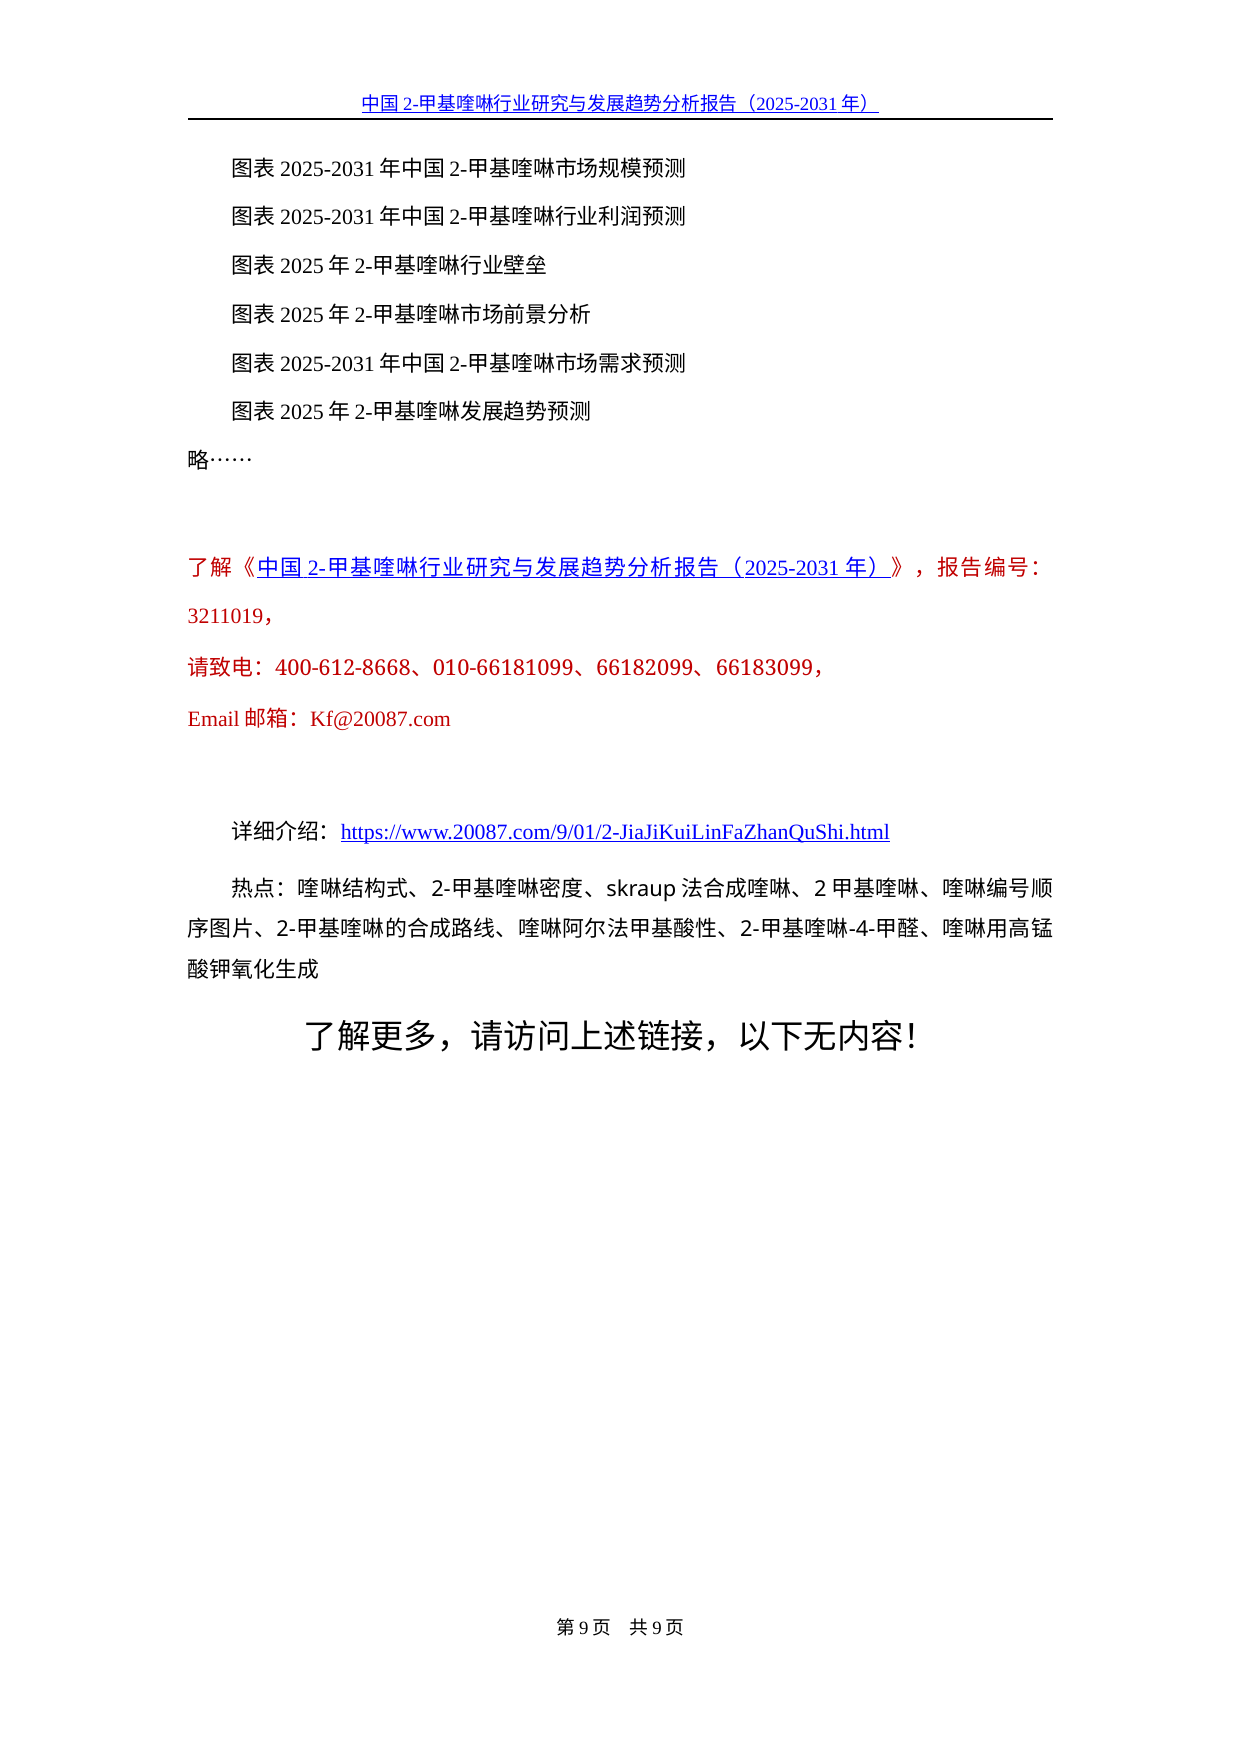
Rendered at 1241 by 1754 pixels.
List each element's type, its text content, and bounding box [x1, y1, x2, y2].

text 详细介绍：https://www.20087.com/9/01/2-JiaJiKuiLinFaZhanQuShi.html [187, 814, 1053, 846]
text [187, 150, 1053, 475]
text Email邮箱：Kf@20087.com [187, 701, 1053, 733]
text 了解《中国2-甲基喹啉行业研究与发展趋势分析报告（2025-2031年）》，报告编号：3211019， [187, 549, 1053, 630]
text 热点：喹啉结构式、2-甲基喹啉密度、skraup法合成喹啉、2甲基喹啉、喹啉编号顺序图片、2-甲基喹啉的合成路线、喹啉阿尔法甲基酸性、2-甲基喹啉-4-甲醛、喹啉用高锰酸钾氧化生成 [187, 871, 1053, 984]
text 请致电：400-612-8668、010-66181099、66182099、66183099， [187, 649, 1053, 682]
title 了解更多，请访问上述链接，以下无内容！ [187, 1002, 1053, 1067]
